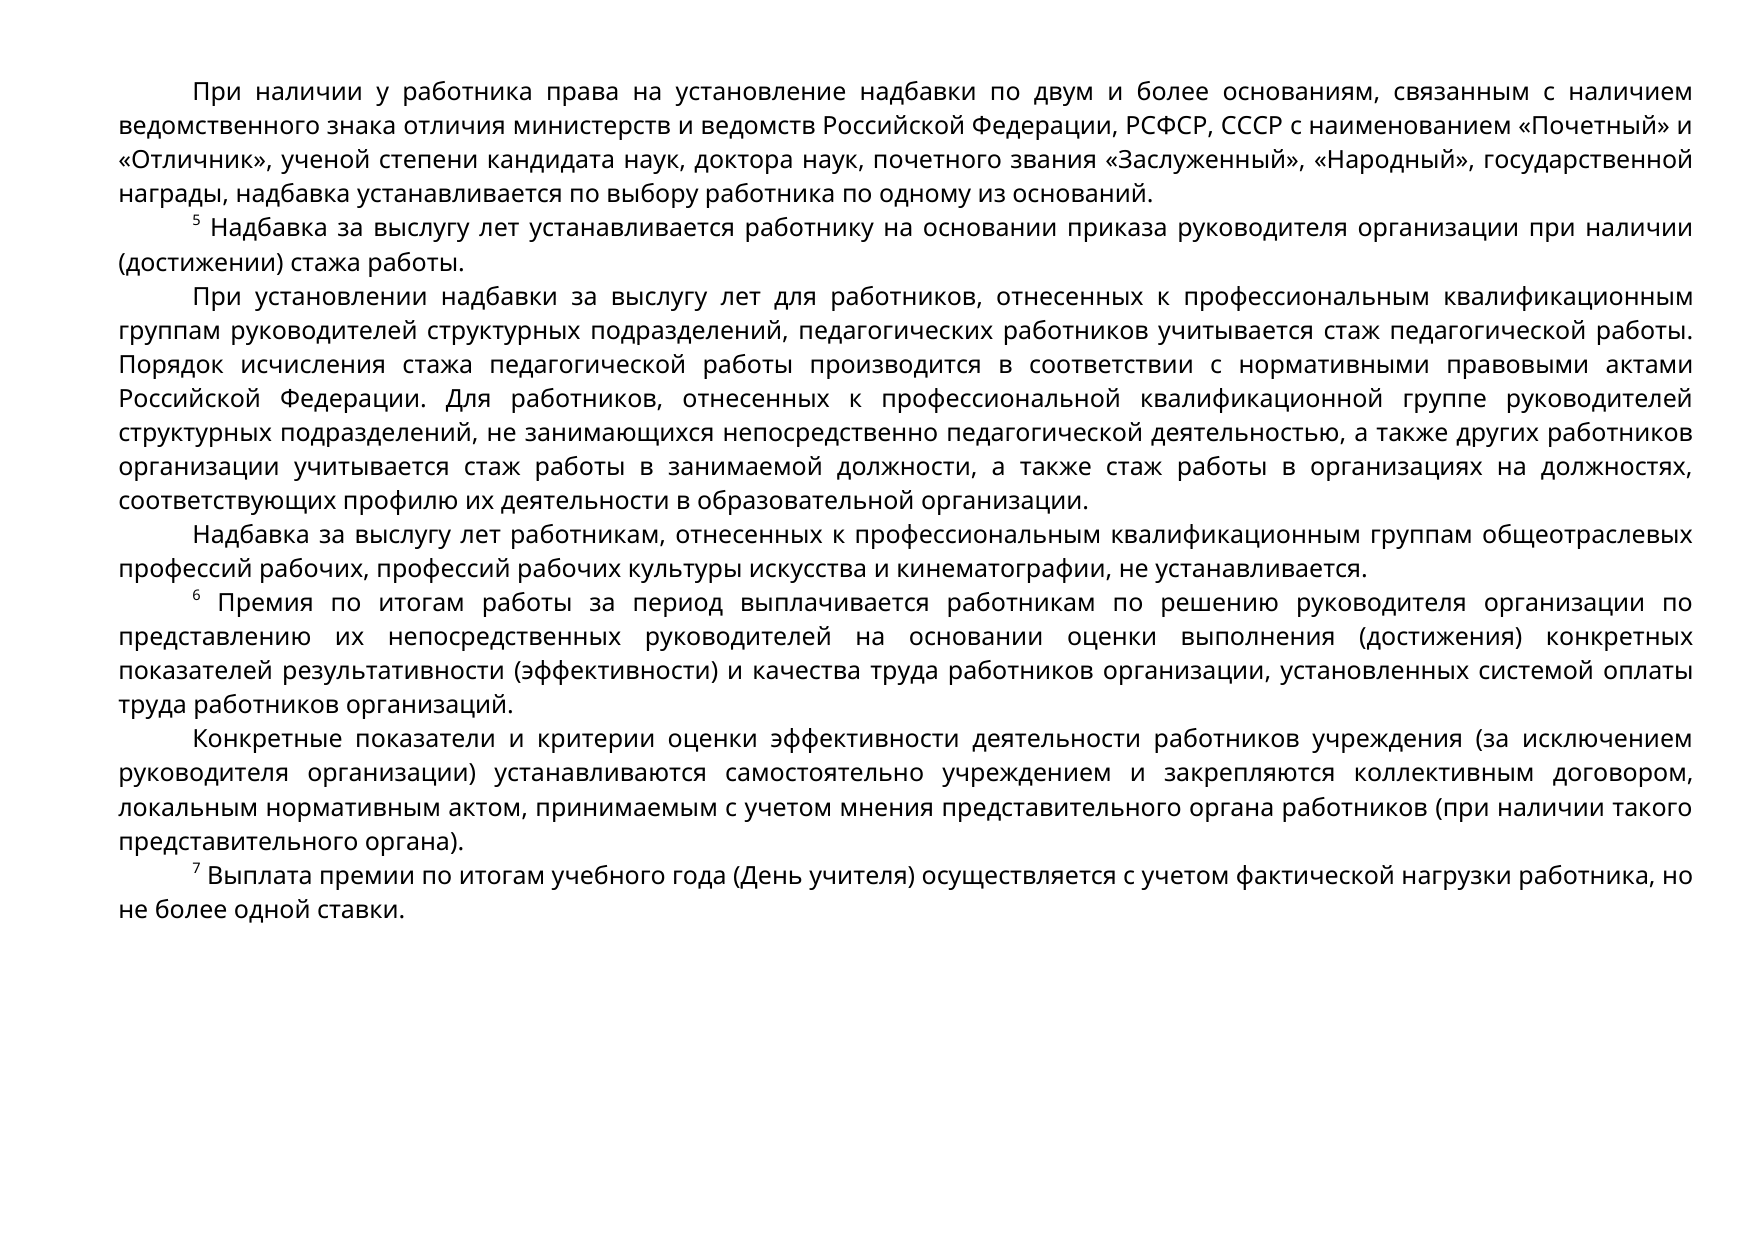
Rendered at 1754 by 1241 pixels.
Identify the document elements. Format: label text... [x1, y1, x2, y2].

text Конкретные показатели и критерии оценки эффективности деятельности работников учреждения (за исключением руководителя организации) устанавливаются самостоятельно учреждением и закрепляются коллективным договором, локальным нормативным актом, принимаемым с учетом мнения представительного органа работников (при наличии такого представительного органа). [118, 721, 1695, 857]
text При установлении надбавки за выслугу лет для работников, отнесенных к профессиональным квалификационным группам руководителей структурных подразделений, педагогических работников учитывается стаж педагогической работы. Порядок исчисления стажа педагогической работы производится в соответствии с нормативными правовыми актами Российской Федерации. Для работников, отнесенных к профессиональной квалификационной группе руководителей структурных подразделений, не занимающихся непосредственно педагогической деятельностью, а также других работников организации учитывается стаж работы в занимаемой должности, а также стаж работы в организациях на должностях, соответствующих профилю их деятельности в образовательной организации. [118, 278, 1695, 517]
text При наличии у работника права на установление надбавки по двум и более основаниям, связанным с наличием ведомственного знака отличия министерств и ведомств Российской Федерации, РСФСР, СССР с наименованием «Почетный» и «Отличник», ученой степени кандидата наук, доктора наук, почетного звания «Заслуженный», «Народный», государственной награды, надбавка устанавливается по выбору работника по одному из оснований. [118, 74, 1695, 210]
text 7 Выплата премии по итогам учебного года (День учителя) осуществляется с учетом фактической нагрузки работника, но не более одной ставки. [118, 857, 1695, 925]
text 5 Надбавка за выслугу лет устанавливается работнику на основании приказа руководителя организации при наличии (достижении) стажа работы. [118, 210, 1695, 278]
text Надбавка за выслугу лет работникам, отнесенных к профессиональным квалификационным группам общеотраслевых профессий рабочих, профессий рабочих культуры искусства и кинематографии, не устанавливается. [118, 517, 1695, 585]
text 6 Премия по итогам работы за период выплачивается работникам по решению руководителя организации по представлению их непосредственных руководителей на основании оценки выполнения (достижения) конкретных показателей результативности (эффективности) и качества труда работников организации, установленных системой оплаты труда работников организаций. [118, 585, 1695, 721]
